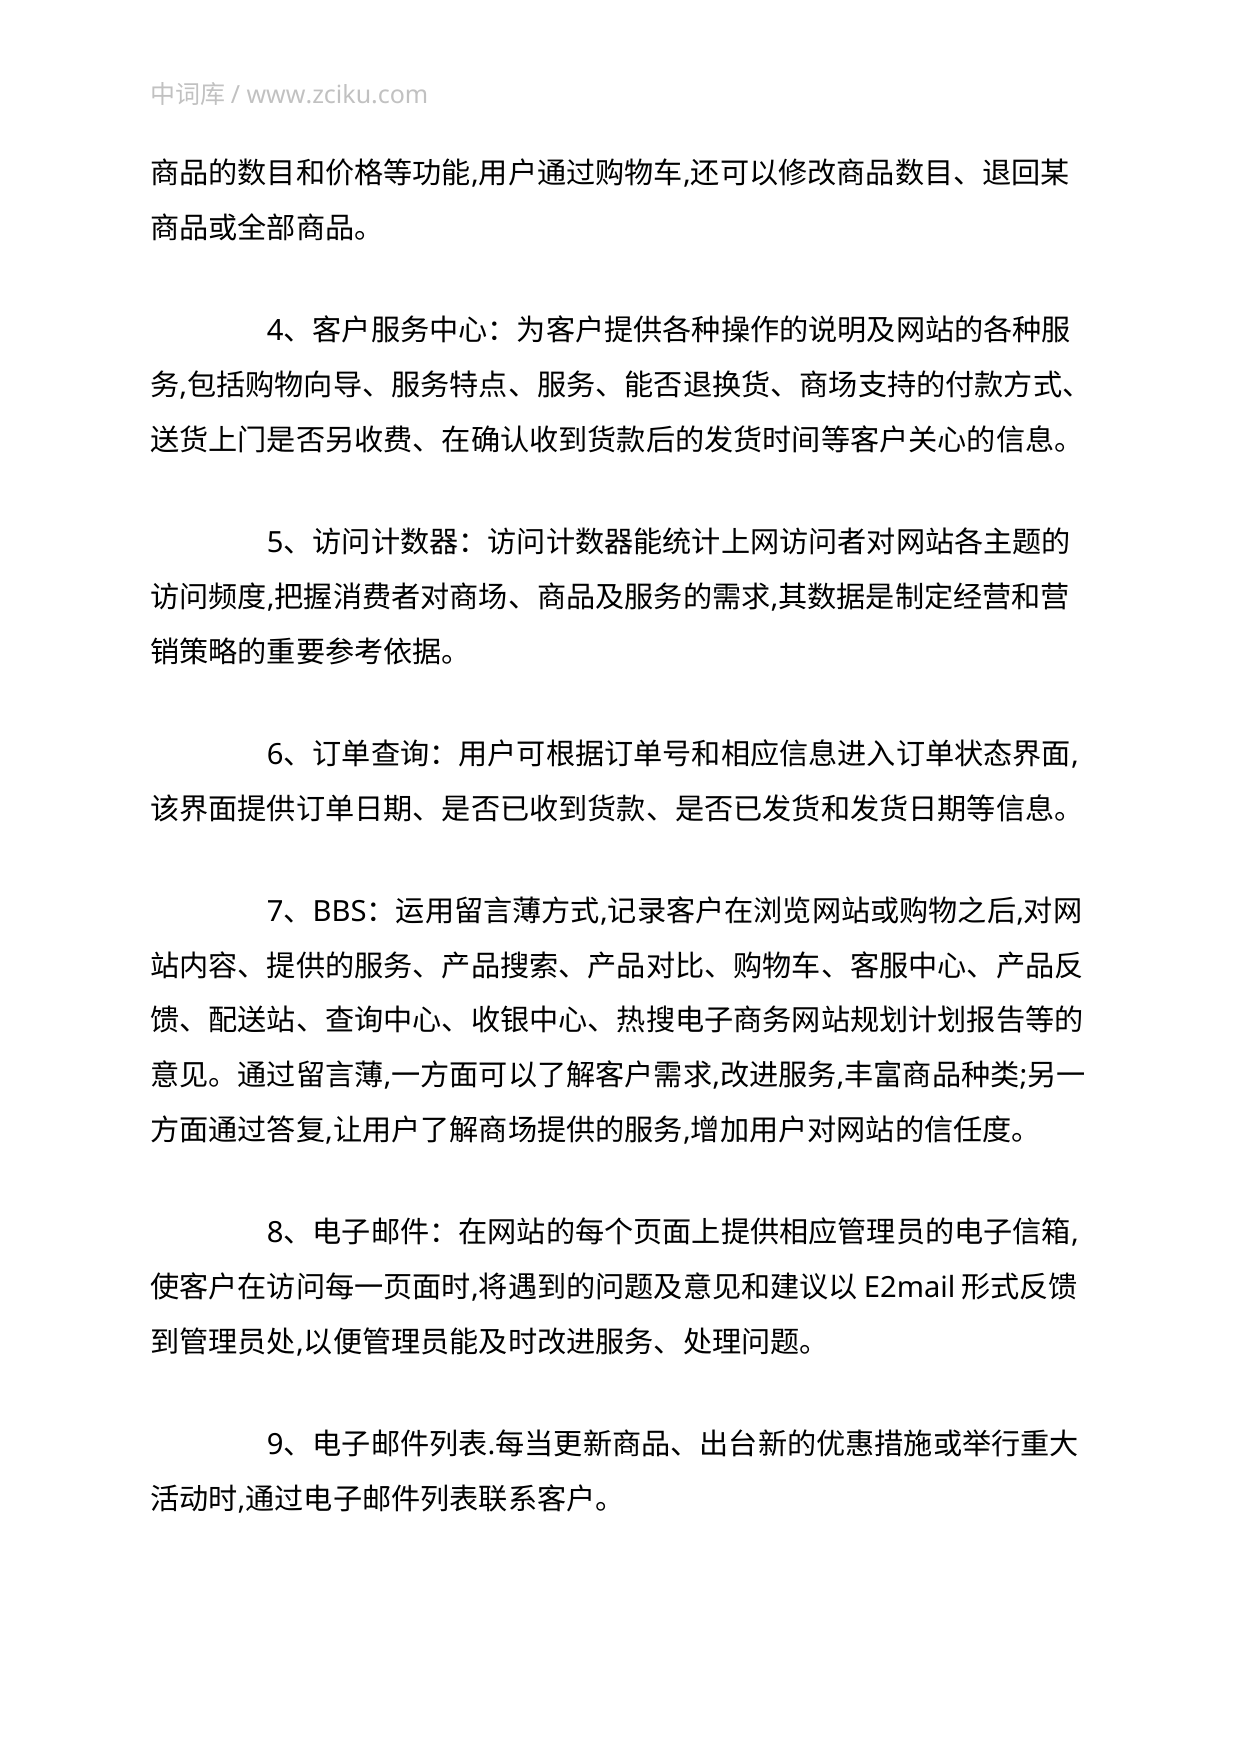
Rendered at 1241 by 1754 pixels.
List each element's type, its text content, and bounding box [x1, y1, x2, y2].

text 7、BBS：运用留言薄方式,记录客户在浏览网站或购物之后,对网站内容、提供的服务、产品搜索、产品对比、购物车、客服中心、产品反馈、配送站、查询中心、收银中心、热搜电子商务网站规划计划报告等的意见。通过留言薄,一方面可以了解客户需求,改进服务,丰富商品种类;另一方面通过答复,让用户了解商场提供的服务,增加用户对网站的信任度。 [150, 887, 1090, 1149]
text 5、访问计数器：访问计数器能统计上网访问者对网站各主题的访问频度,把握消费者对商场、商品及服务的需求,其数据是制定经营和营销策略的重要参考依据。 [150, 518, 1090, 671]
text 4、客户服务中心：为客户提供各种操作的说明及网站的各种服务,包括购物向导、服务特点、服务、能否退换货、商场支持的付款方式、送货上门是否另收费、在确认收到货款后的发货时间等客户关心的信息。 [150, 307, 1090, 459]
text 8、电子邮件：在网站的每个页面上提供相应管理员的电子信箱,使客户在访问每一页面时,将遇到的问题及意见和建议以E2mail形式反馈到管理员处,以便管理员能及时改进服务、处理问题。 [150, 1209, 1090, 1361]
text 6、订单查询：用户可根据订单号和相应信息进入订单状态界面,该界面提供订单日期、是否已收到货款、是否已发货和发货日期等信息。 [150, 730, 1090, 828]
text 9、电子邮件列表.每当更新商品、出台新的优惠措施或举行重大活动时,通过电子邮件列表联系客户。 [150, 1421, 1090, 1518]
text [150, 150, 1090, 247]
